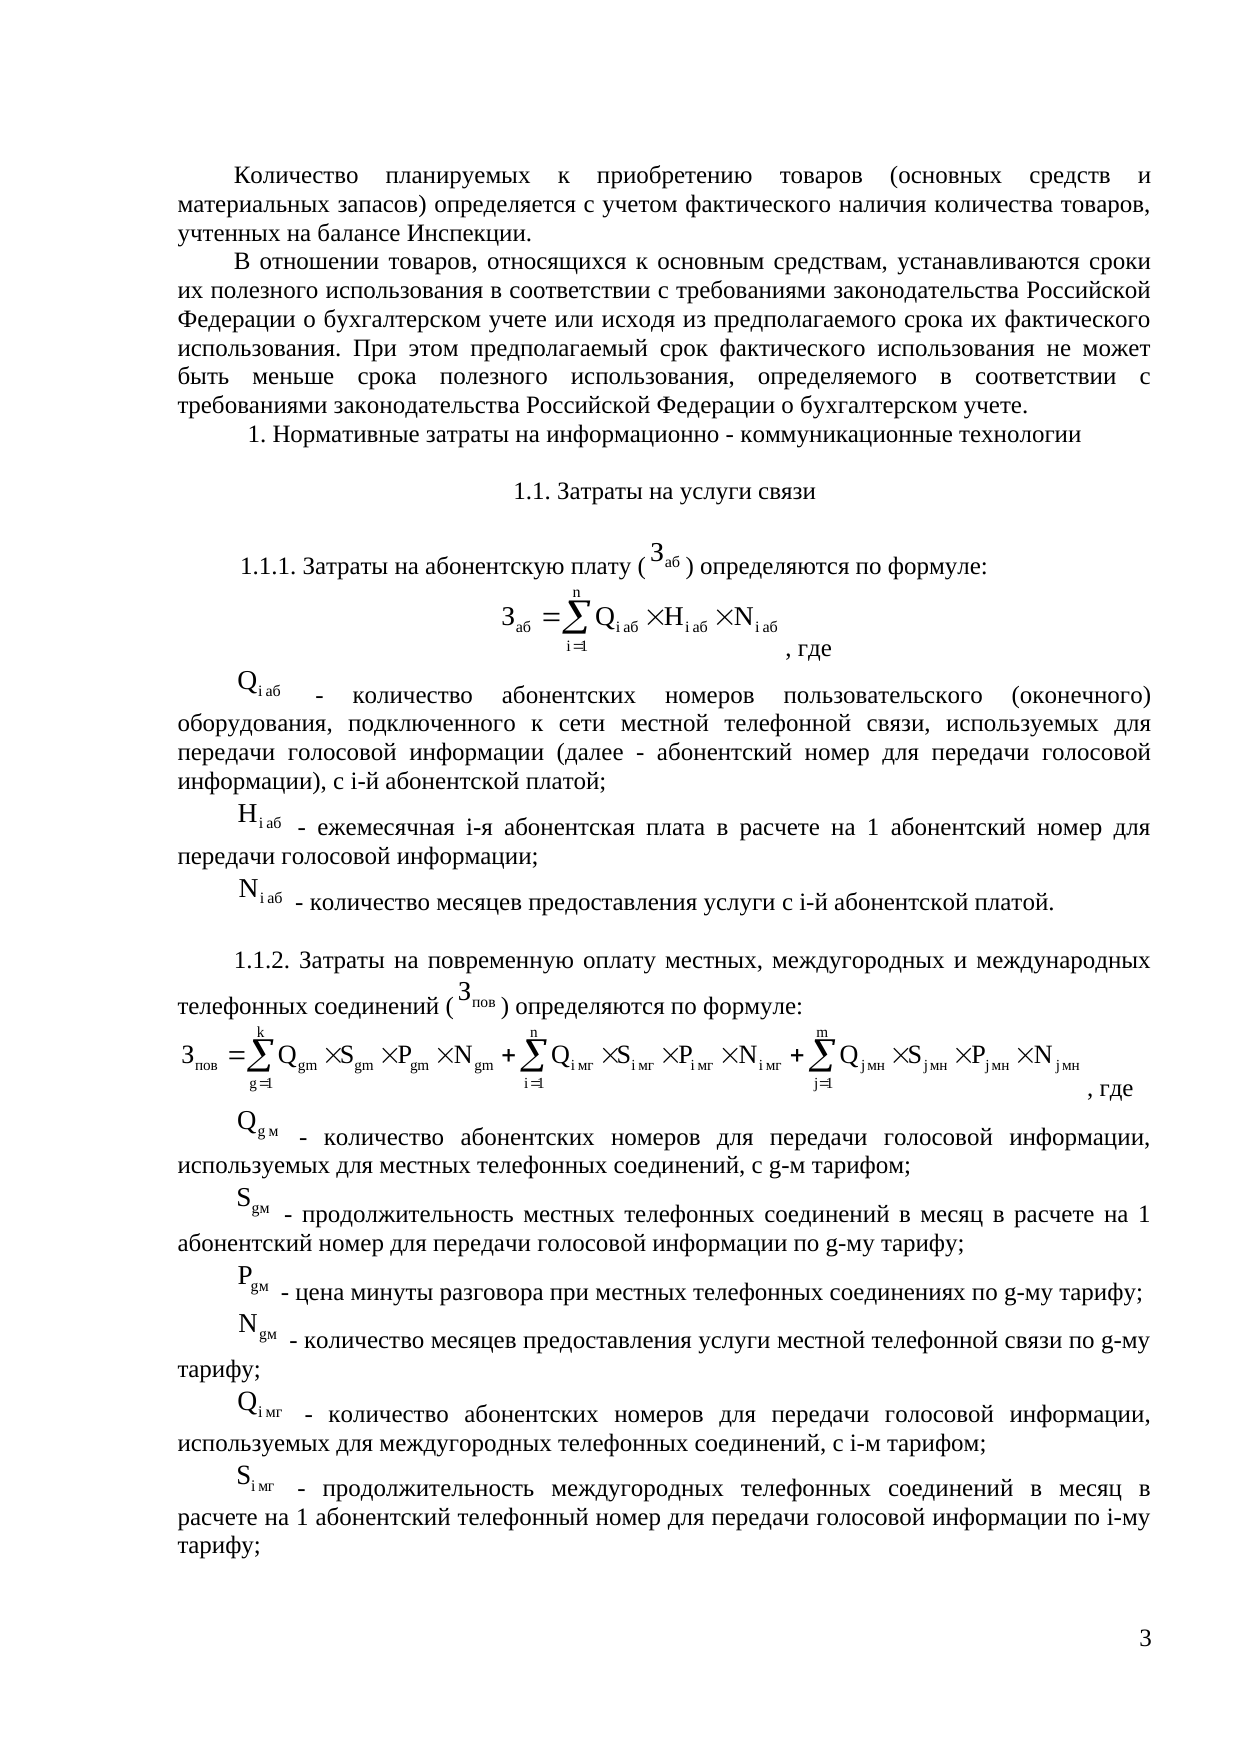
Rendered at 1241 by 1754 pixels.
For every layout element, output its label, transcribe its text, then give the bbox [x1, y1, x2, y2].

text 1.1.2. Затраты на повременную оплату местных, междугородных и международных телефонных соединений () определяются по формуле: [177, 945, 1152, 1020]
text - продолжительность междугородных телефонных соединений в месяц в расчете на 1 абонентский телефонный номер для передачи голосовой информации по i-му тарифу; [177, 1457, 1152, 1559]
text 1.1.1. Затраты на абонентскую плату () определяются по формуле: [177, 534, 1152, 580]
text , где [177, 1020, 1152, 1102]
text В отношении товаров, относящихся к основным средствам, устанавливаются сроки их полезного использования в соответствии с требованиями законодательства Российской Федерации о бухгалтерском учете или исходя из предполагаемого срока их фактического использования. При этом предполагаемый срок фактического использования не может быть меньше срока полезного использования, определяемого в соответствии с требованиями законодательства Российской Федерации о бухгалтерском учете. [177, 246, 1152, 419]
text 1. Нормативные затраты на информационно - коммуникационные технологии [177, 419, 1152, 448]
text - количество абонентских номеров для передачи голосовой информации, используемых для междугородных телефонных соединений, с i-м тарифом; [177, 1383, 1152, 1457]
text - количество абонентских номеров пользовательского (оконечного) оборудования, подключенного к сети местной телефонной связи, используемых для передачи голосовой информации (далее - абонентский номер для передачи голосовой информации), с i-й абонентской платой; [177, 662, 1152, 795]
text - количество абонентских номеров для передачи голосовой информации, используемых для местных телефонных соединений, с g-м тарифом; [177, 1102, 1152, 1179]
text - ежемесячная i-я абонентская плата в расчете на 1 абонентский номер для передачи голосовой информации; [177, 795, 1152, 870]
text 1.1. Затраты на услуги связи [177, 476, 1152, 505]
text - продолжительность местных телефонных соединений в месяц в расчете на 1 абонентский номер для передачи голосовой информации по g-му тарифу; [177, 1179, 1152, 1257]
text - количество месяцев предоставления услуги местной телефонной связи по g-му тарифу; [177, 1305, 1152, 1383]
text Количество планируемых к приобретению товаров (основных средств и материальных запасов) определяется с учетом фактического наличия количества товаров, учтенных на балансе Инспекции. [177, 160, 1152, 246]
text , где [177, 580, 1152, 662]
text - количество месяцев предоставления услуги с i-й абонентской платой. [177, 870, 1152, 916]
text - цена минуты разговора при местных телефонных соединениях по g-му тарифу; [177, 1257, 1152, 1305]
